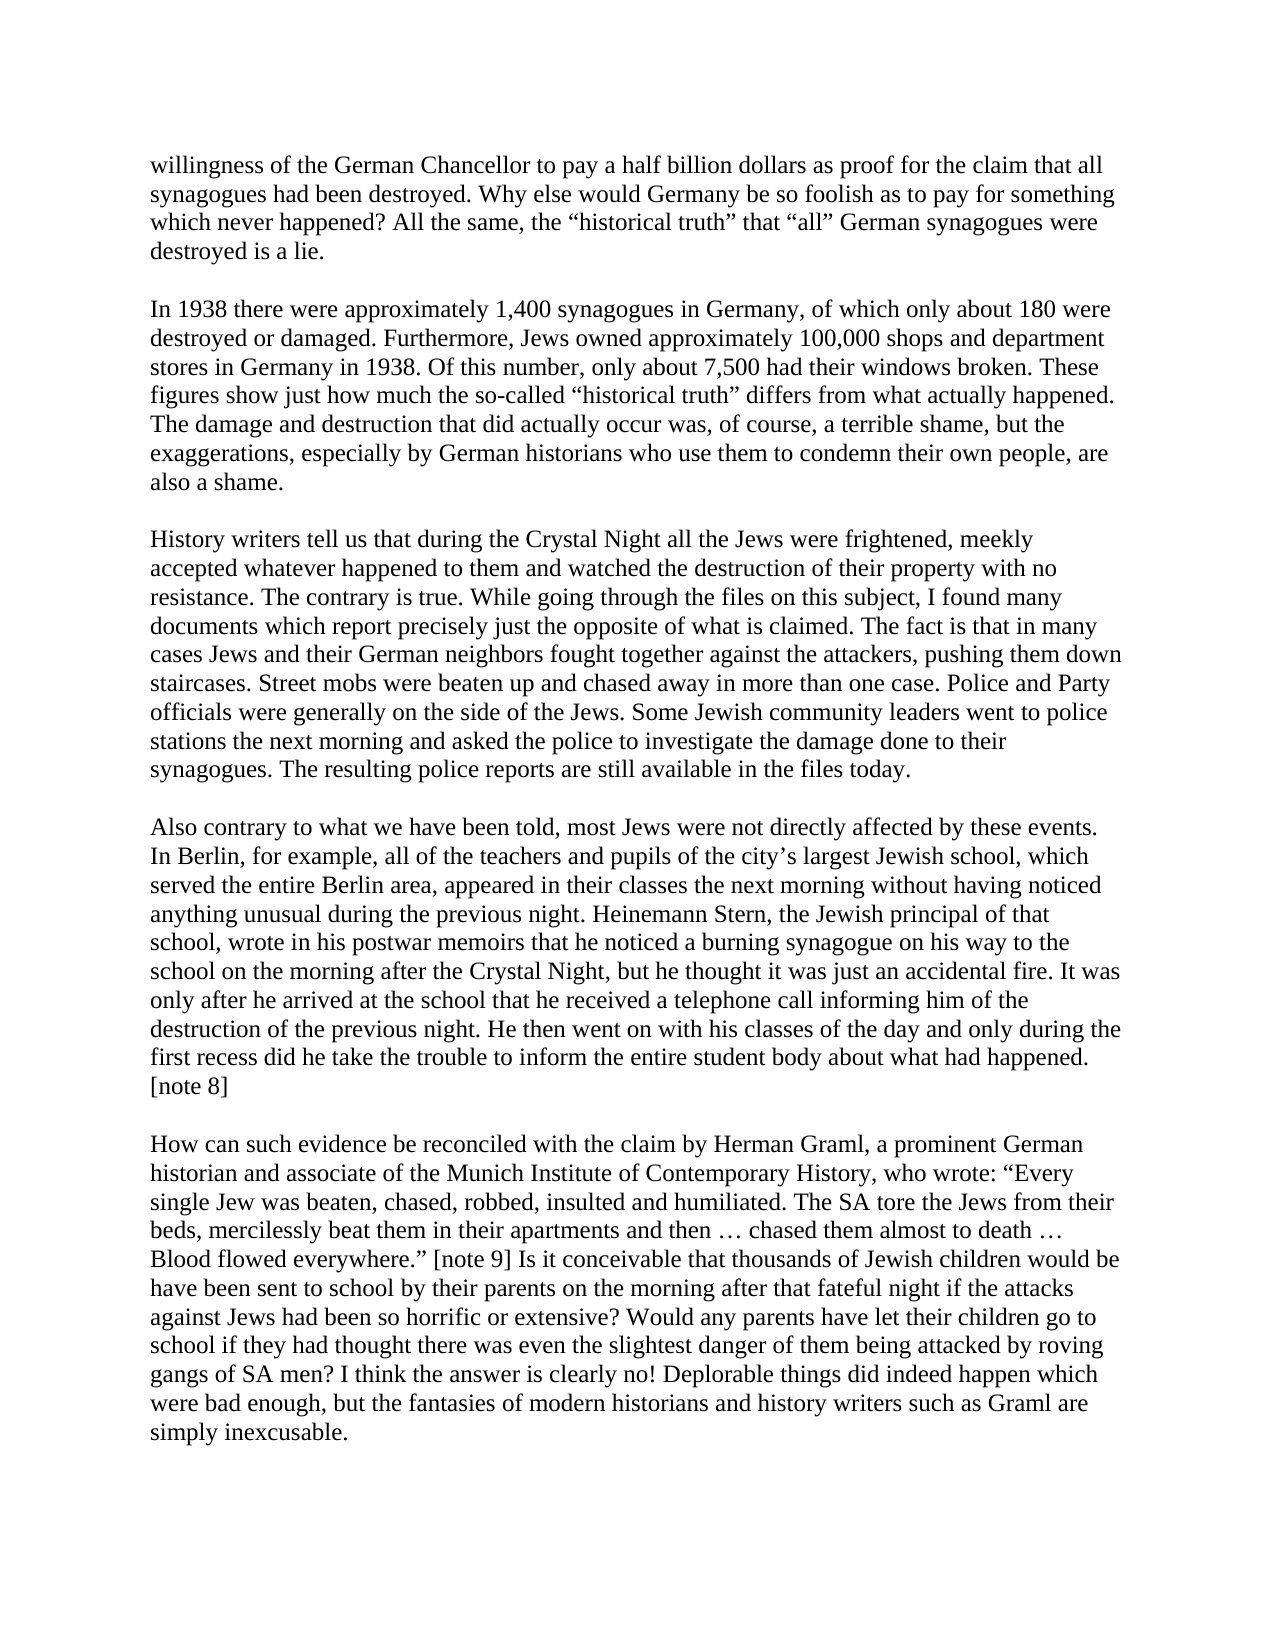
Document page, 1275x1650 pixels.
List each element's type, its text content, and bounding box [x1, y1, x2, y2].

text Also contrary to what we have been told, most Jews were not directly affected by these events. In Berlin, for example, all of the teachers and pupils of the city’s largest Jewish school, which served the entire Berlin area, appeared in their classes the next morning without having noticed anything unusual during the previous night. Heinemann Stern, the Jewish principal of that school, wrote in his postwar memoirs that he noticed a burning synagogue on his way to the school on the morning after the Crystal Night, but he thought it was just an accidental fire. It was only after he arrived at the school that he received a telephone call informing him of the destruction of the previous night. He then went on with his classes of the day and only during the first recess did he take the trouble to inform the entire student body about what had happened. [note 8] [150, 812, 1125, 1100]
text In 1938 there were approximately 1,400 synagogues in Germany, of which only about 180 were destroyed or damaged. Furthermore, Jews owned approximately 100,000 shops and department stores in Germany in 1938. Of this number, only about 7,500 had their windows broken. These figures show just how much the so-called “historical truth” differs from what actually happened. The damage and destruction that did actually occur was, of course, a terrible shame, but the exaggerations, especially by German historians who use them to condemn their own people, are also a shame. [150, 294, 1125, 495]
text History writers tell us that during the Crystal Night all the Jews were frightened, meekly accepted whatever happened to them and watched the destruction of their property with no resistance. The contrary is true. While going through the files on this subject, I found many documents which report precisely just the opposite of what is claimed. The fact is that in many cases Jews and their German neighbors fought together against the attackers, pushing them down staircases. Street mobs were beaten up and chased away in more than one case. Police and Party officials were generally on the side of the Jews. Some Jewish community leaders went to police stations the next morning and asked the police to investigate the damage done to their synagogues. The resulting police reports are still available in the files today. [150, 524, 1125, 783]
text How can such evidence be reconciled with the claim by Herman Graml, a prominent German historian and associate of the Munich Institute of Contemporary History, who wrote: “Every single Jew was beaten, chased, robbed, insulted and humiliated. The SA tore the Jews from their beds, mercilessly beat them in their apartments and then … chased them almost to death … Blood flowed everywhere.” [note 9] Is it conceivable that thousands of Jewish children would be have been sent to school by their parents on the morning after that fateful night if the attacks against Jews had been so horrific or extensive? Would any parents have let their children go to school if they had thought there was even the slightest danger of them being attacked by roving gangs of SA men? I think the answer is clearly no! Deplorable things did indeed happen which were bad enough, but the fantasies of modern historians and history writers such as Graml are simply inexcusable. [150, 1129, 1125, 1445]
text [150, 150, 1125, 265]
